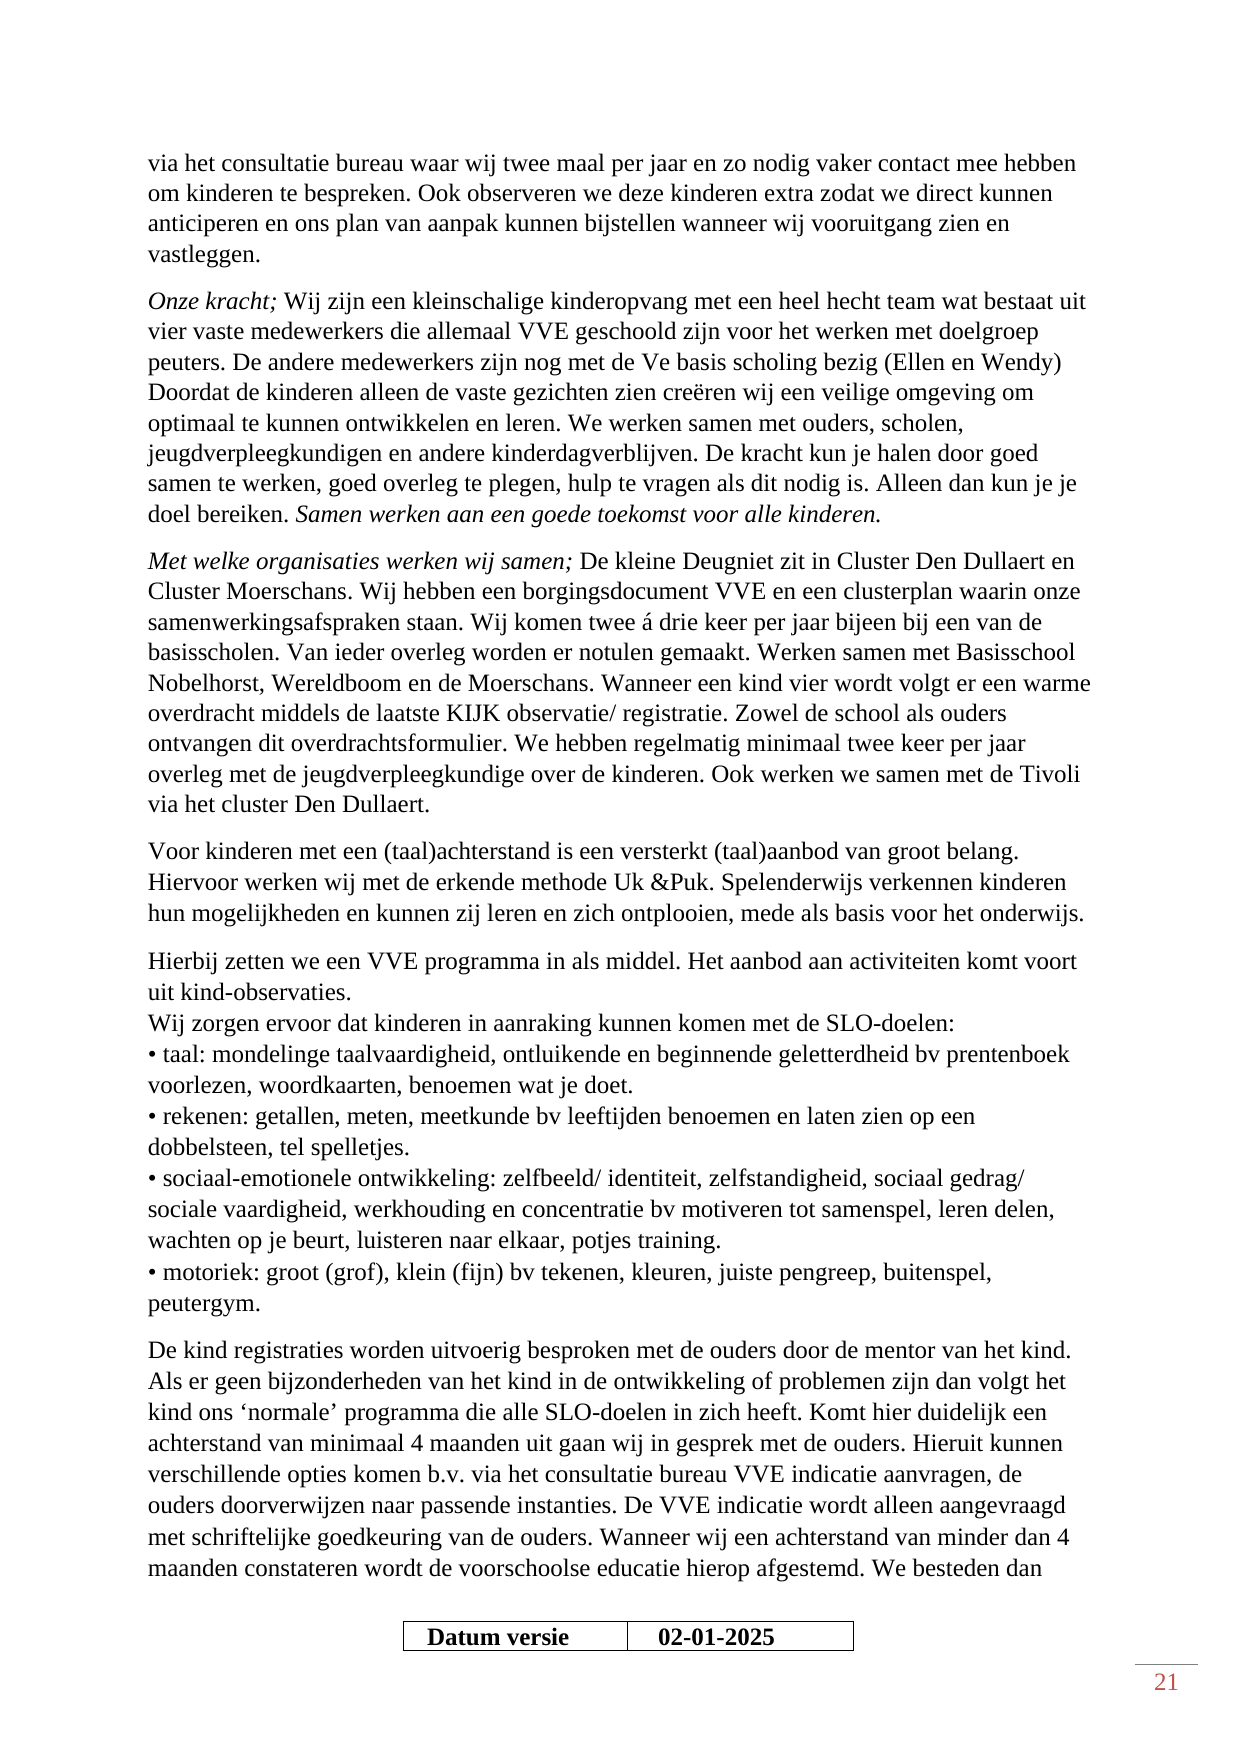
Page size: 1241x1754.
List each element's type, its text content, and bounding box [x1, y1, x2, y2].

text Voor kinderen met een (taal)achterstand is een versterkt (taal)aanbod van groot belang. Hiervoor werken wij met de erkende methode Uk &Puk. Spelenderwijs verkennen kinderen hun mogelijkheden en kunnen zij leren en zich ontplooien, mede als basis voor het onderwijs. [148, 836, 1093, 927]
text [148, 1335, 1093, 1581]
text Onze kracht; Wij zijn een kleinschalige kinderopvang met een heel hecht team wat bestaat uit vier vaste medewerkers die allemaal VVE geschoold zijn voor het werken met doelgroep peuters. De andere medewerkers zijn nog met de Ve basis scholing bezig (Ellen en Wendy) Doordat de kinderen alleen de vaste gezichten zien creëren wij een veilige omgeving om optimaal te kunnen ontwikkelen en leren. We werken samen met ouders, scholen, jeugdverpleegkundigen en andere kinderdagverblijven. De kracht kun je halen door goed samen te werken, goed overleg te plegen, hulp te vragen als dit nodig is. Alleen dan kun je je doel bereiken. Samen werken aan een goede toekomst voor alle kinderen. [148, 286, 1093, 528]
text Hierbij zetten we een VVE programma in als middel. Het aanbod aan activiteiten komt voort uit kind-observaties. Wij zorgen ervoor dat kinderen in aanraking kunnen komen met de SLO-doelen: • taal: mondelinge taalvaardigheid, ontluikende en beginnende geletterdheid bv prentenboek voorlezen, woordkaarten, benoemen wat je doet. • rekenen: getallen, meten, meetkunde bv leeftijden benoemen en laten zien op een dobbelsteen, tel spelletjes. • sociaal-emotionele ontwikkeling: zelfbeeld/ identiteit, zelfstandigheid, sociaal gedrag/ sociale vaardigheid, werkhouding en concentratie bv motiveren tot samenspel, leren delen, wachten op je beurt, luisteren naar elkaar, potjes training. • motoriek: groot (grof), klein (fijn) bv tekenen, kleuren, juiste pengreep, buitenspel, peutergym. [148, 946, 1093, 1316]
text Met welke organisaties werken wij samen; De kleine Deugniet zit in Cluster Den Dullaert en Cluster Moerschans. Wij hebben een borgingsdocument VVE en een clusterplan waarin onze samenwerkingsafspraken staan. Wij komen twee á drie keer per jaar bijeen bij een van de basisscholen. Van ieder overleg worden er notulen gemaakt. Werken samen met Basisschool Nobelhorst, Wereldboom en de Moerschans. Wanneer een kind vier wordt volgt er een warme overdracht middels de laatste KIJK observatie/ registratie. Zowel de school als ouders ontvangen dit overdrachtsformulier. We hebben regelmatig minimaal twee keer per jaar overleg met de jeugdverpleegkundige over de kinderen. Ook werken we samen met de Tivoli via het cluster Den Dullaert. [148, 546, 1093, 818]
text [148, 148, 1093, 268]
